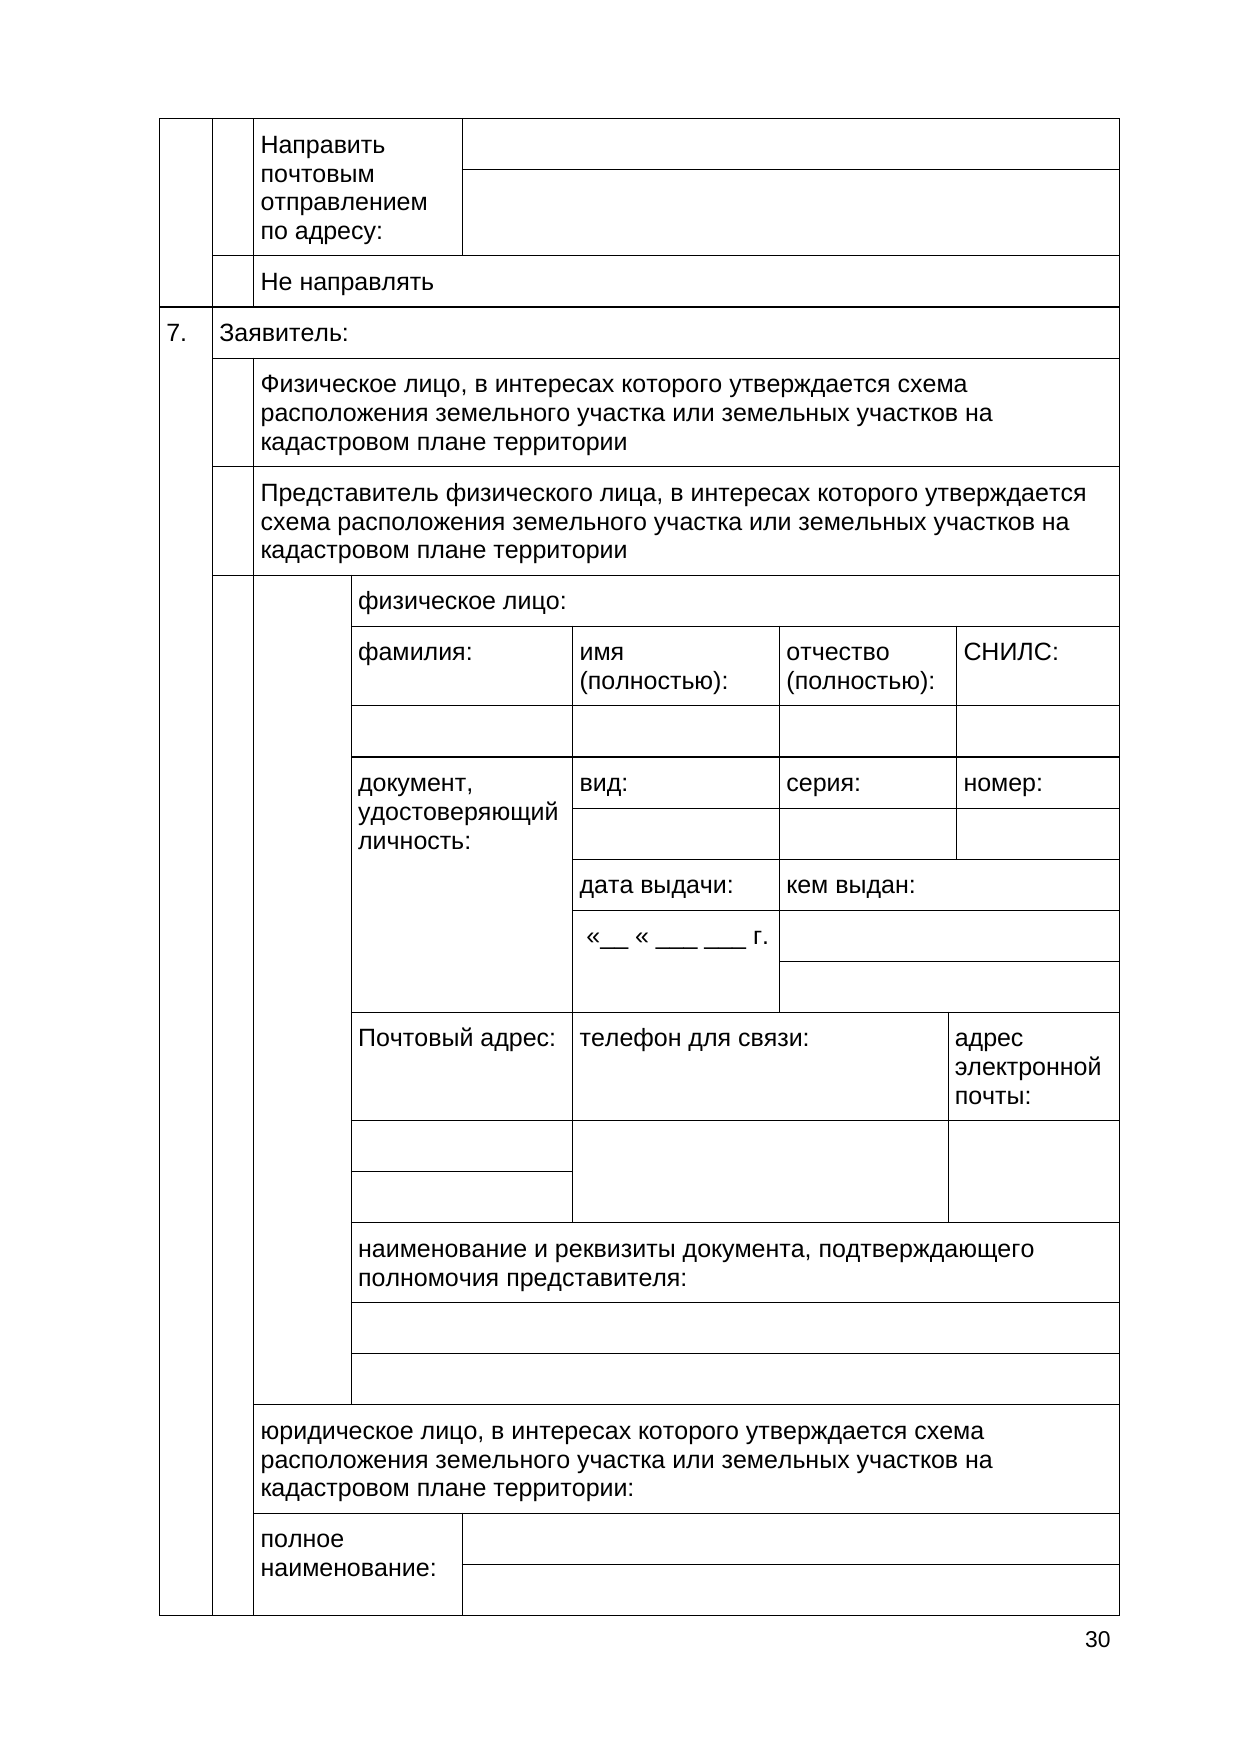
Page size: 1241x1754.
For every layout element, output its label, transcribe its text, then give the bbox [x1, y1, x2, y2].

table_cell [213, 467, 253, 574]
table_cell [957, 809, 1119, 858]
table_cell [463, 1514, 1119, 1564]
table_cell [949, 1121, 1119, 1222]
table_cell Не направлять [254, 256, 1119, 306]
table_cell имя (полностью): [573, 627, 779, 705]
table_cell «__ « ___ ___ г. [573, 911, 779, 1012]
table_cell Представитель физического лица, в интересах которого утверждается схема расположения земельного участка или земельных участков на кадастровом плане территории [254, 467, 1119, 574]
table_cell [463, 170, 1119, 255]
table_cell [352, 706, 572, 756]
table_cell наименование и реквизиты документа, подтверждающего полномочия представителя: [352, 1223, 1119, 1302]
table_cell [780, 706, 956, 756]
table_cell [957, 706, 1119, 756]
table_cell кем выдан: [780, 860, 1119, 909]
table_cell [573, 809, 779, 858]
table_cell адрес электронной почты: [949, 1013, 1119, 1120]
table_cell [573, 1121, 948, 1222]
table_cell [213, 119, 253, 255]
table_cell [463, 119, 1119, 169]
table_cell [780, 809, 956, 858]
table_cell [213, 359, 253, 466]
table_cell Почтовый адрес: [352, 1013, 572, 1120]
table_cell документ, удостоверяющий личность: [352, 758, 572, 1012]
table_cell [573, 706, 779, 756]
table_cell Направить почтовым отправлением по адресу: [254, 119, 462, 255]
table_cell [352, 1303, 1119, 1353]
table_cell СНИЛС: [957, 627, 1119, 705]
table_cell телефон для связи: [573, 1013, 948, 1120]
table_cell 7. [160, 308, 212, 1615]
table_cell [780, 962, 1119, 1012]
table_cell отчество (полностью): [780, 627, 956, 705]
table_cell [213, 576, 253, 1615]
table_cell [213, 256, 253, 306]
table_cell [780, 911, 1119, 961]
table_cell дата выдачи: [573, 860, 779, 909]
table_cell серия: [780, 758, 956, 807]
table_cell [352, 1354, 1119, 1404]
table_cell физическое лицо: [352, 576, 1119, 626]
table_cell Заявитель: [213, 308, 1119, 357]
table_cell фамилия: [352, 627, 572, 705]
table_cell номер: [957, 758, 1119, 807]
table_cell вид: [573, 758, 779, 807]
table_cell Физическое лицо, в интересах которого утверждается схема расположения земельного участка или земельных участков на кадастровом плане территории [254, 359, 1119, 466]
table_cell [463, 1565, 1119, 1615]
table_cell [254, 576, 351, 1404]
table_cell полное наименование: [254, 1514, 462, 1615]
table_cell [352, 1121, 572, 1171]
table_cell [352, 1172, 572, 1222]
table_cell юридическое лицо, в интересах которого утверждается схема расположения земельного участка или земельных участков на кадастровом плане территории: [254, 1405, 1119, 1513]
